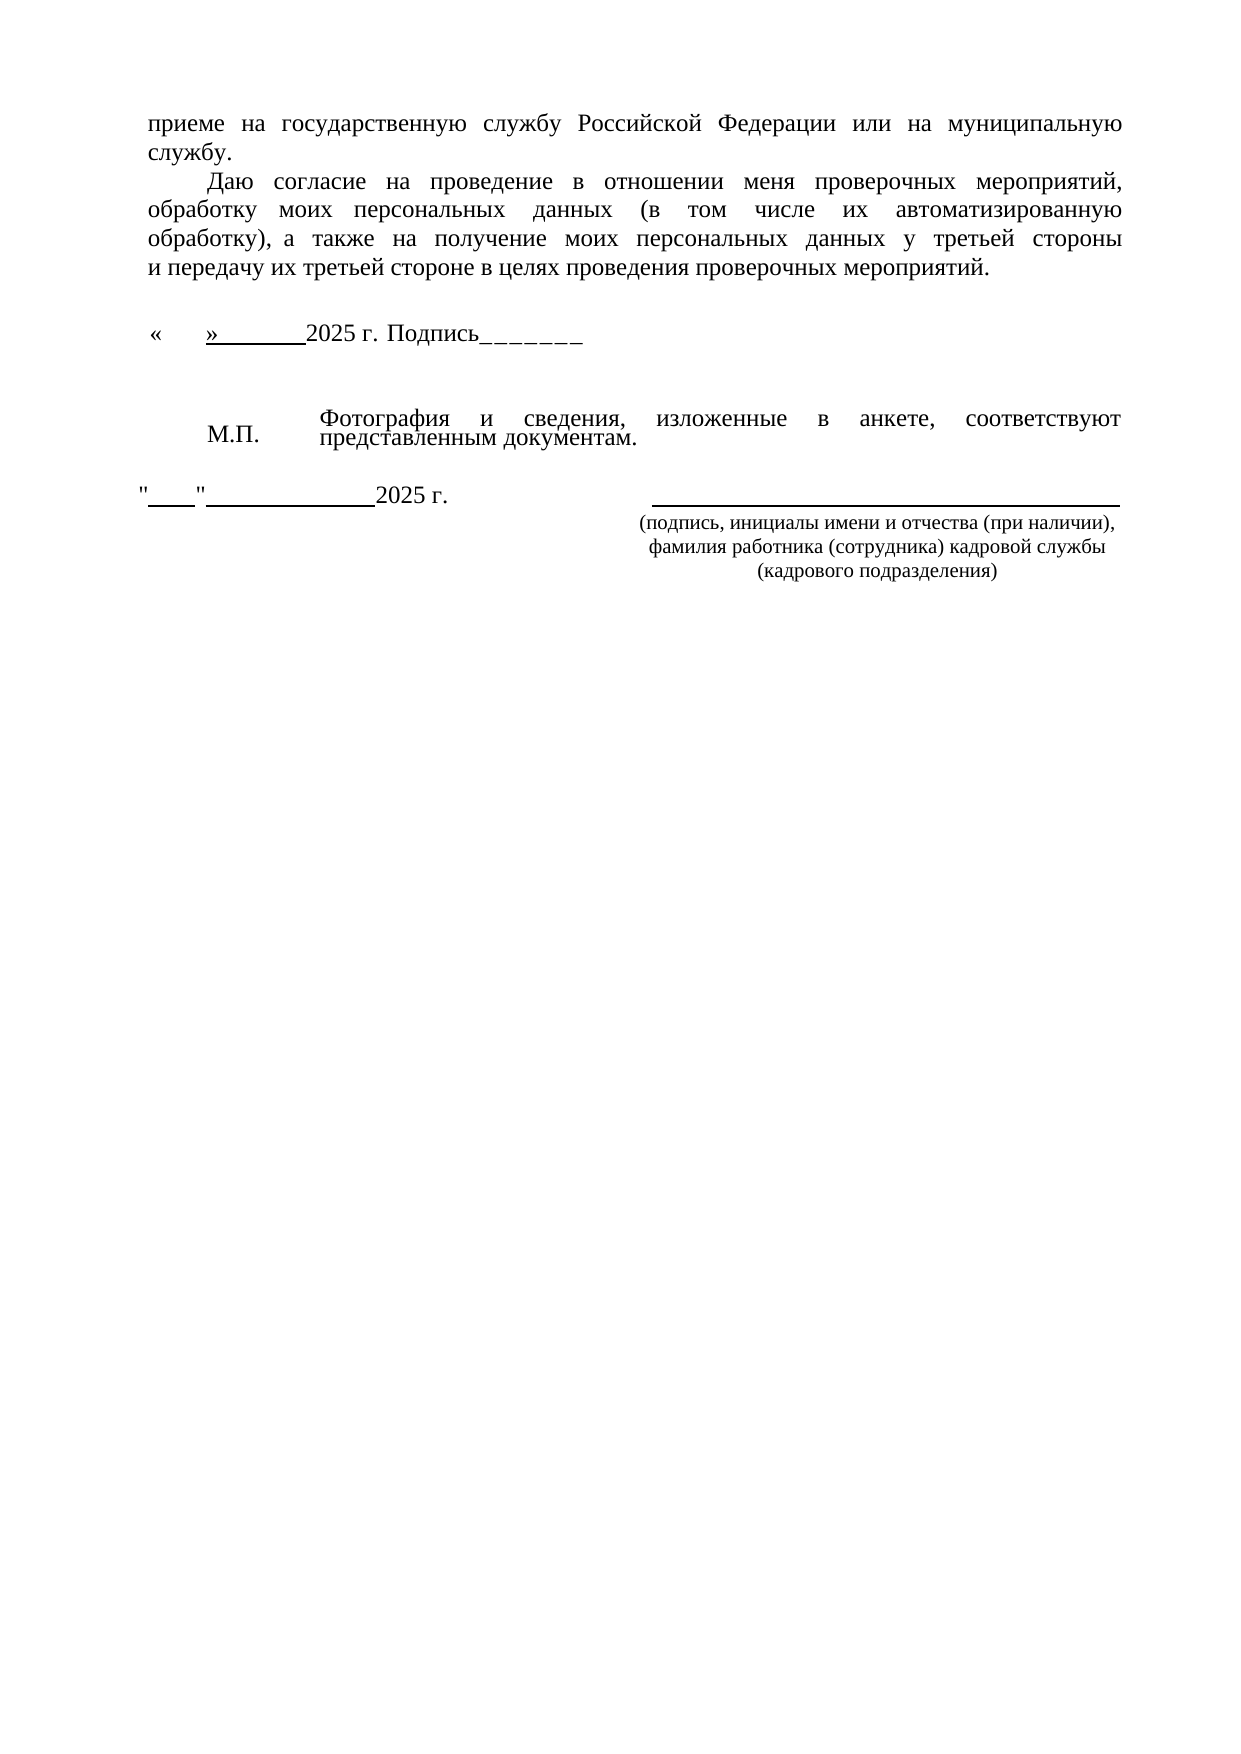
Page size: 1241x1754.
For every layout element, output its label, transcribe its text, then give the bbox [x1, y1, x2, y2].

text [148, 108, 1122, 166]
text М.П. Фотография и сведения, изложенные в анкете, соответствуют представленным документам. [207, 403, 1123, 451]
text « » 2025 г. Подпись_______ [149, 318, 1142, 347]
text (подпись, инициалы имени и отчества (при наличии), фамилия работника (сотрудника) кадровой службы (кадрового подразделения) [638, 510, 1117, 582]
text Даю согласие на проведение в отношении меня проверочных мероприятий, обработку моих персональных данных (в том числе их автоматизированную обработку), а также на получение моих персональных данных у третьей стороны и передачу их третьей стороне в целях проведения проверочных мероприятий. [148, 166, 1122, 281]
text " " 2025 г. [138, 480, 1142, 509]
